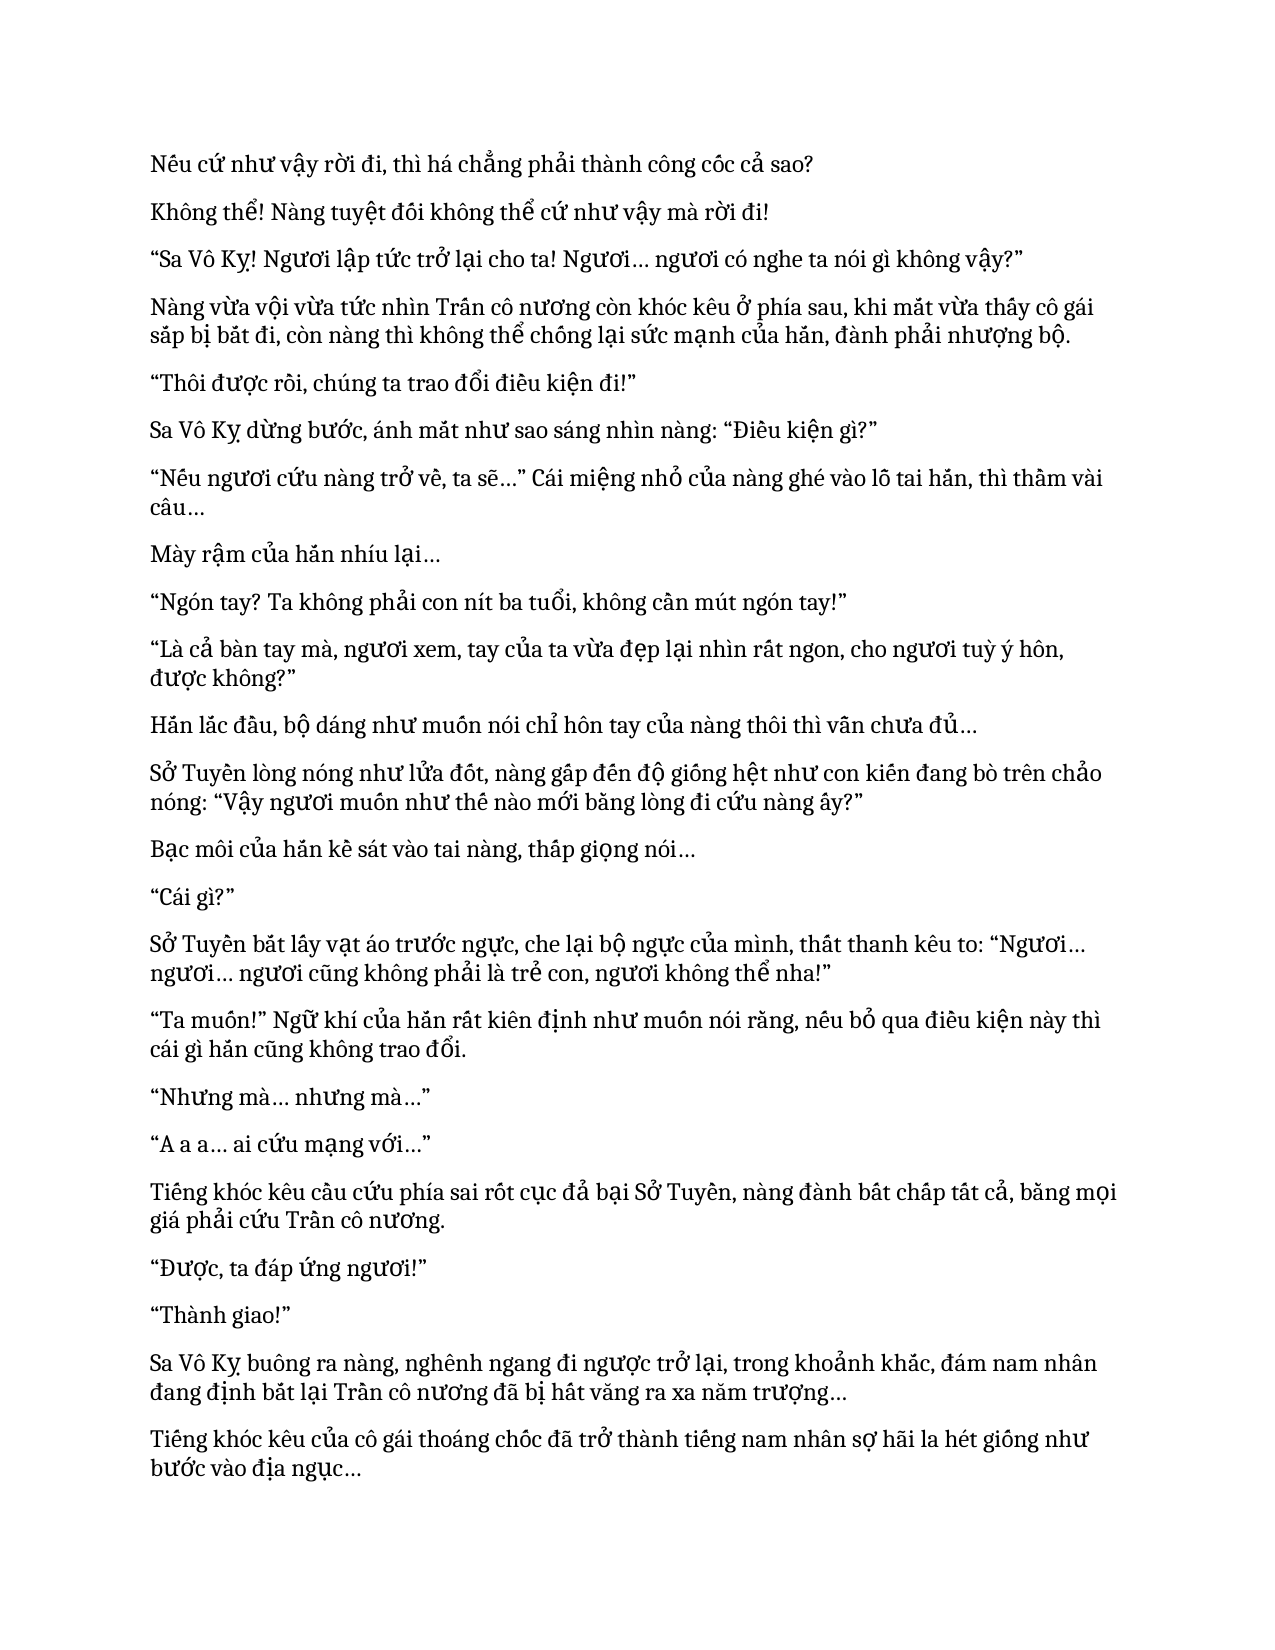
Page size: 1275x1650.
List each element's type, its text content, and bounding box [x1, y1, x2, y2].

text “Thôi được rồi, chúng ta trao đổi điều kiện đi!” [150, 369, 1125, 397]
text “Được, ta đáp ứng ngươi!” [150, 1254, 1125, 1282]
text Tiếng khóc kêu của cô gái thoáng chốc đã trở thành tiếng nam nhân sợ hãi la hét giống như bước vào địa ngục… [150, 1425, 1125, 1482]
text Tiếng khóc kêu cầu cứu phía sai rốt cục đả bại Sở Tuyền, nàng đành bất chấp tất cả, bằng mọi giá phải cứu Trần cô nương. [150, 1177, 1125, 1235]
text “A a a… ai cứu mạng với…” [150, 1130, 1125, 1159]
text “Sa Vô Kỵ! Ngươi lập tức trở lại cho ta! Ngươi… ngươi có nghe ta nói gì không vậy?” [150, 245, 1125, 274]
text Nàng vừa vội vừa tức nhìn Trấn cô nương còn khóc kêu ở phía sau, khi mắt vừa thấy cô gái sắp bị bắt đi, còn nàng thì không thể chống lại sức mạnh của hắn, đành phải nhượng bộ. [150, 292, 1125, 350]
text “Ngón tay? Ta không phải con nít ba tuổi, không cần mút ngón tay!” [150, 587, 1125, 616]
text Hắn lắc đầu, bộ dáng như muốn nói chỉ hôn tay của nàng thôi thì vẫn chưa đủ… [150, 711, 1125, 740]
text Sở Tuyền bắt lấy vạt áo trước ngực, che lại bộ ngực của mình, thất thanh kêu to: “Ngươi… ngươi… ngươi cũng không phải là trẻ con, ngươi không thể nha!” [150, 930, 1125, 987]
text “Thành giao!” [150, 1301, 1125, 1330]
text Sở Tuyền lòng nóng như lửa đốt, nàng gấp đến độ giống hệt như con kiến đang bò trên chảo nóng: “Vậy ngươi muốn như thế nào mới bằng lòng đi cứu nàng ấy?” [150, 759, 1125, 816]
text “Cái gì?” [150, 882, 1125, 911]
text “Là cả bàn tay mà, ngươi xem, tay của ta vừa đẹp lại nhìn rất ngon, cho ngươi tuỳ ý hôn, được không?” [150, 635, 1125, 692]
text Sa Vô Kỵ dừng bước, ánh mắt như sao sáng nhìn nàng: “Điều kiện gì?” [150, 416, 1125, 445]
text Bạc môi của hắn kề sát vào tai nàng, thấp giọng nói… [150, 835, 1125, 864]
text “Nếu ngươi cứu nàng trở về, ta sẽ…” Cái miệng nhỏ của nàng ghé vào lỗ tai hắn, thì thầm vài câu… [150, 464, 1125, 521]
text Không thể! Nàng tuyệt đối không thể cứ như vậy mà rời đi! [150, 197, 1125, 226]
text “Nhưng mà… nhưng mà…” [150, 1082, 1125, 1111]
text Sa Vô Kỵ buông ra nàng, nghênh ngang đi ngược trở lại, trong khoảnh khắc, đám nam nhân đang định bắt lại Trần cô nương đã bị hất văng ra xa năm trượng… [150, 1349, 1125, 1406]
text Nếu cứ như vậy rời đi, thì há chẳng phải thành công cốc cả sao? [150, 150, 1125, 179]
text Mày rậm của hắn nhíu lại… [150, 540, 1125, 569]
text “Ta muốn!” Ngữ khí của hắn rất kiên định như muốn nói rằng, nếu bỏ qua điều kiện này thì cái gì hắn cũng không trao đổi. [150, 1006, 1125, 1064]
